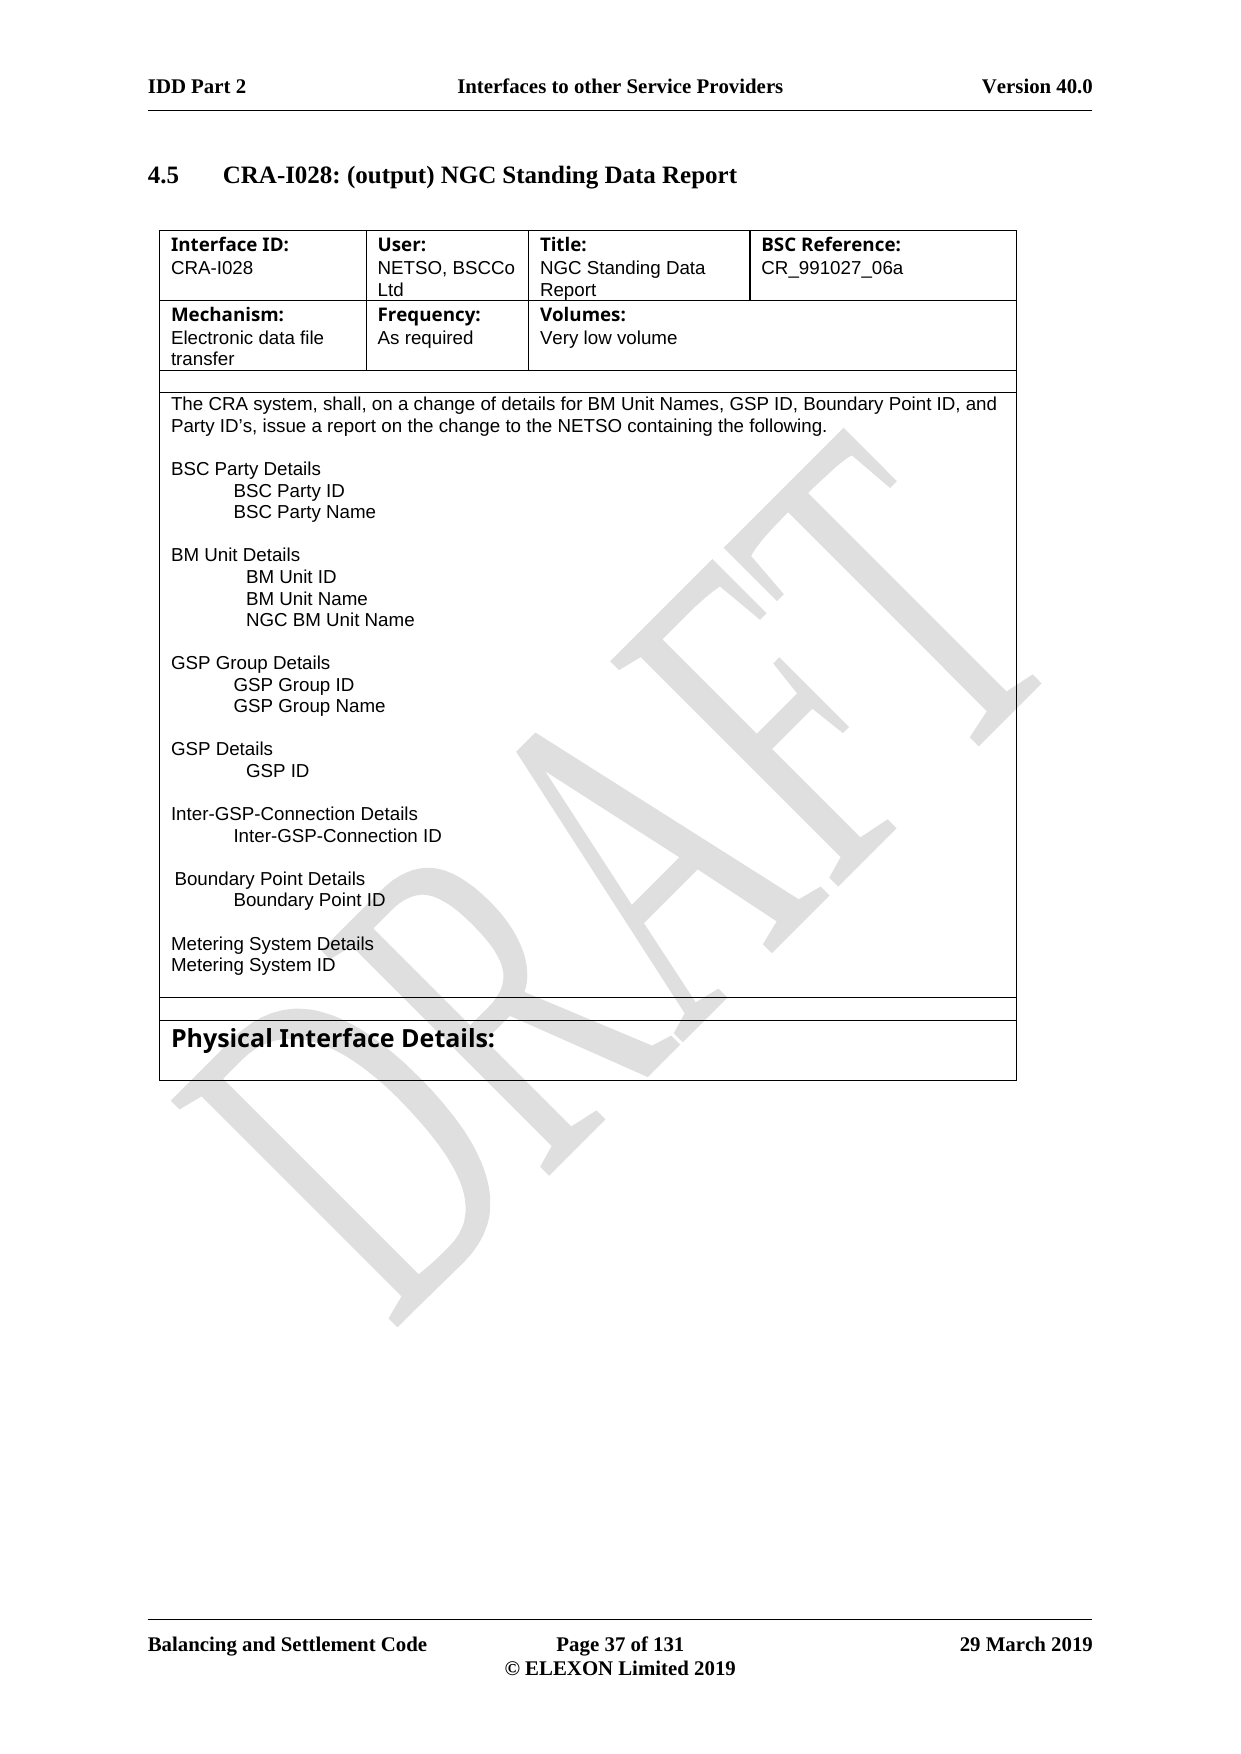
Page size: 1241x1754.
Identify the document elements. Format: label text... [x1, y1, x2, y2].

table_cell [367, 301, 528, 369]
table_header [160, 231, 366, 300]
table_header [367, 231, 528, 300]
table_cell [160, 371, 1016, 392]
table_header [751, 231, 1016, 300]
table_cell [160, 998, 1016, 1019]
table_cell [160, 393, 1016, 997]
subtitle CRA-I028: (output) NGC Standing Data Report [148, 160, 1092, 189]
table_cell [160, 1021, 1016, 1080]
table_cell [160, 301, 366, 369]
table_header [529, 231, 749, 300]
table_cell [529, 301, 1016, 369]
